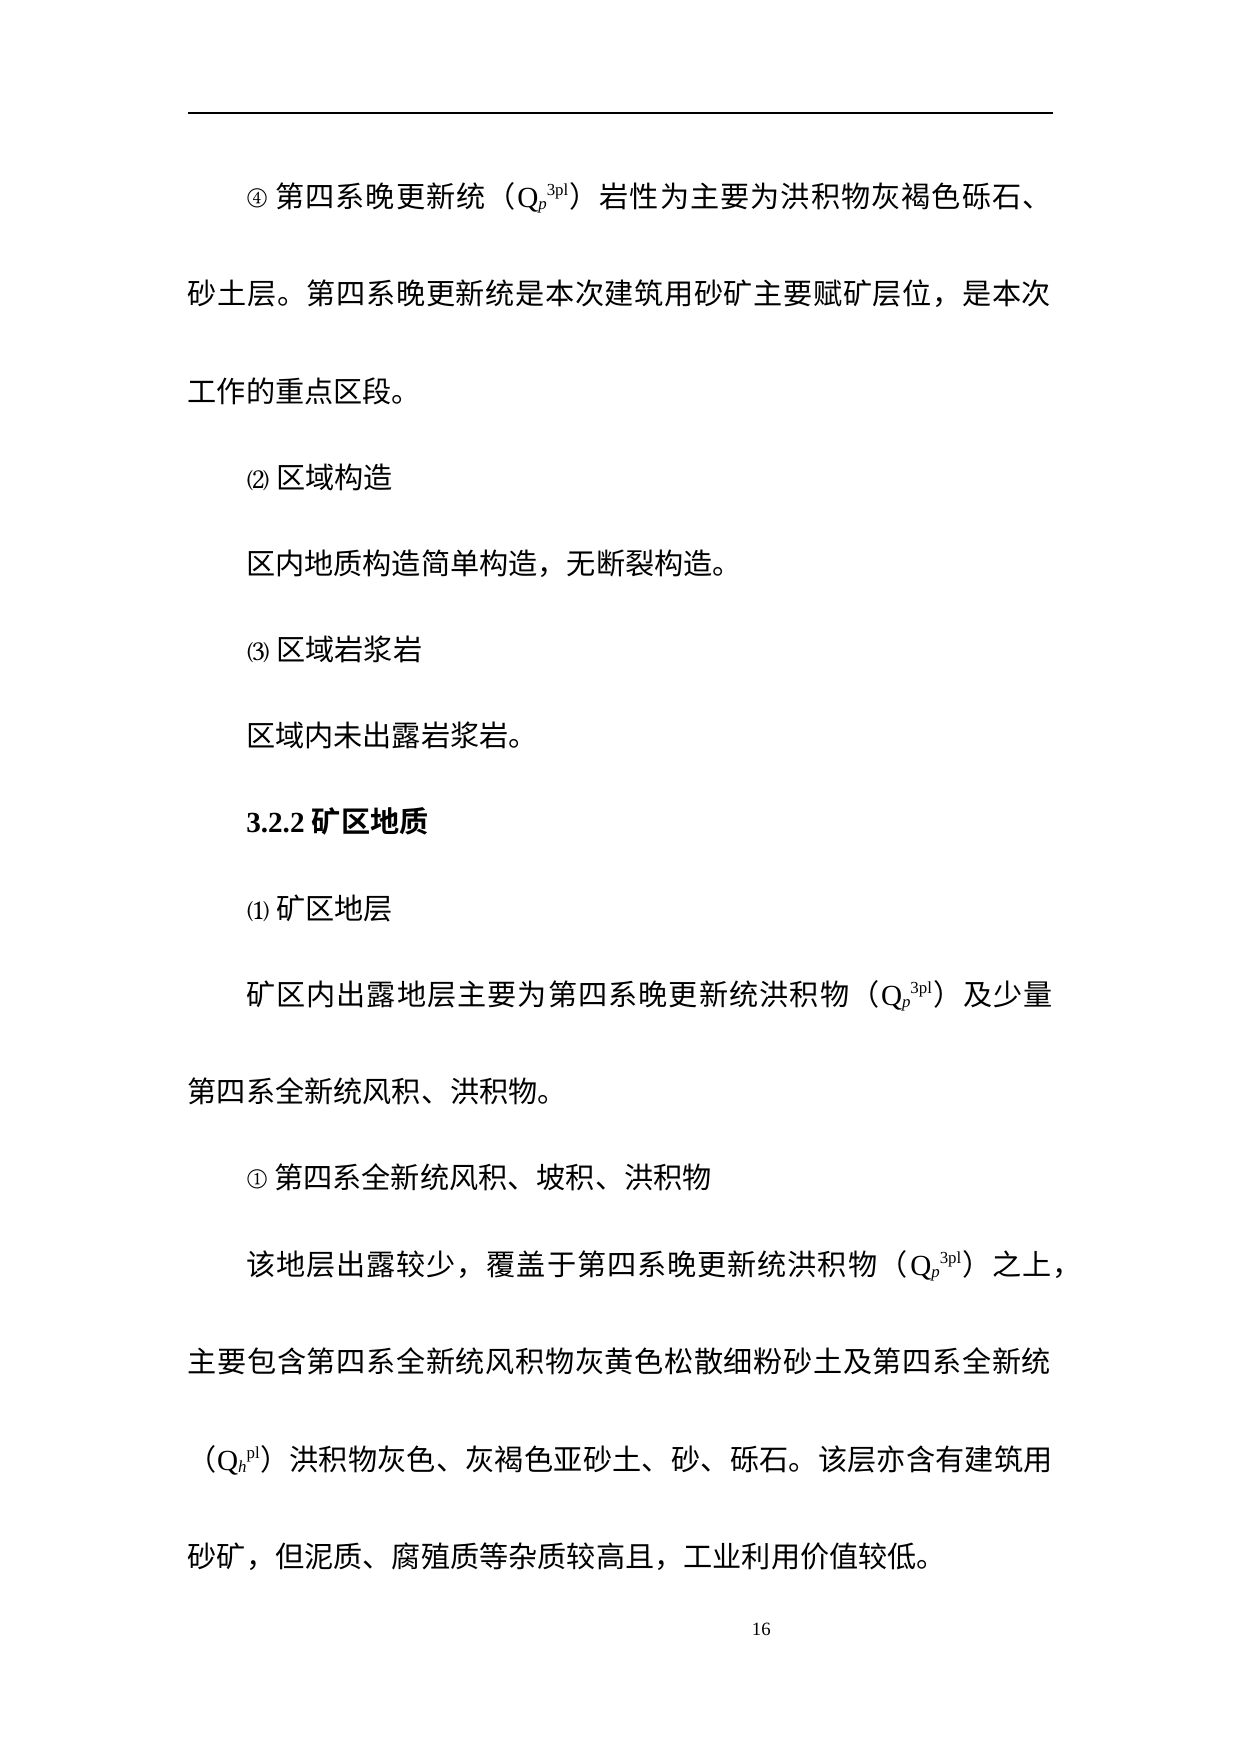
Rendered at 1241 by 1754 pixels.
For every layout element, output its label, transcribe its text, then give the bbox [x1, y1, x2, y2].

text 区内地质构造简单构造，无断裂构造。 [187, 529, 1053, 594]
text 该地层出露较少，覆盖于第四系晚更新统洪积物（Qp3pl）之上，主要包含第四系全新统风积物灰黄色松散细粉砂土及第四系全新统（Qhpl）洪积物灰色、灰褐色亚砂土、砂、砾石。该层亦含有建筑用砂矿，但泥质、腐殖质等杂质较高且，工业利用价值较低。 [187, 1230, 1053, 1587]
text 矿区内出露地层主要为第四系晚更新统洪积物（Qp3pl）及少量第四系全新统风积、洪积物。 [187, 960, 1053, 1122]
text ⑶区域岩浆岩 [187, 615, 1053, 680]
text ⑵区域构造 [187, 443, 1053, 508]
text ①第四系全新统风积、坡积、洪积物 [187, 1144, 1053, 1209]
subtitle 3.2.2 矿区地质 [187, 788, 1053, 853]
text ④第四系晚更新统（Qp3pl）岩性为主要为洪积物灰褐色砾石、砂土层。第四系晚更新统是本次建筑用砂矿主要赋矿层位，是本次工作的重点区段。 [187, 162, 1053, 422]
text ⑴矿区地层 [187, 874, 1053, 939]
text 区域内未出露岩浆岩。 [187, 702, 1053, 767]
